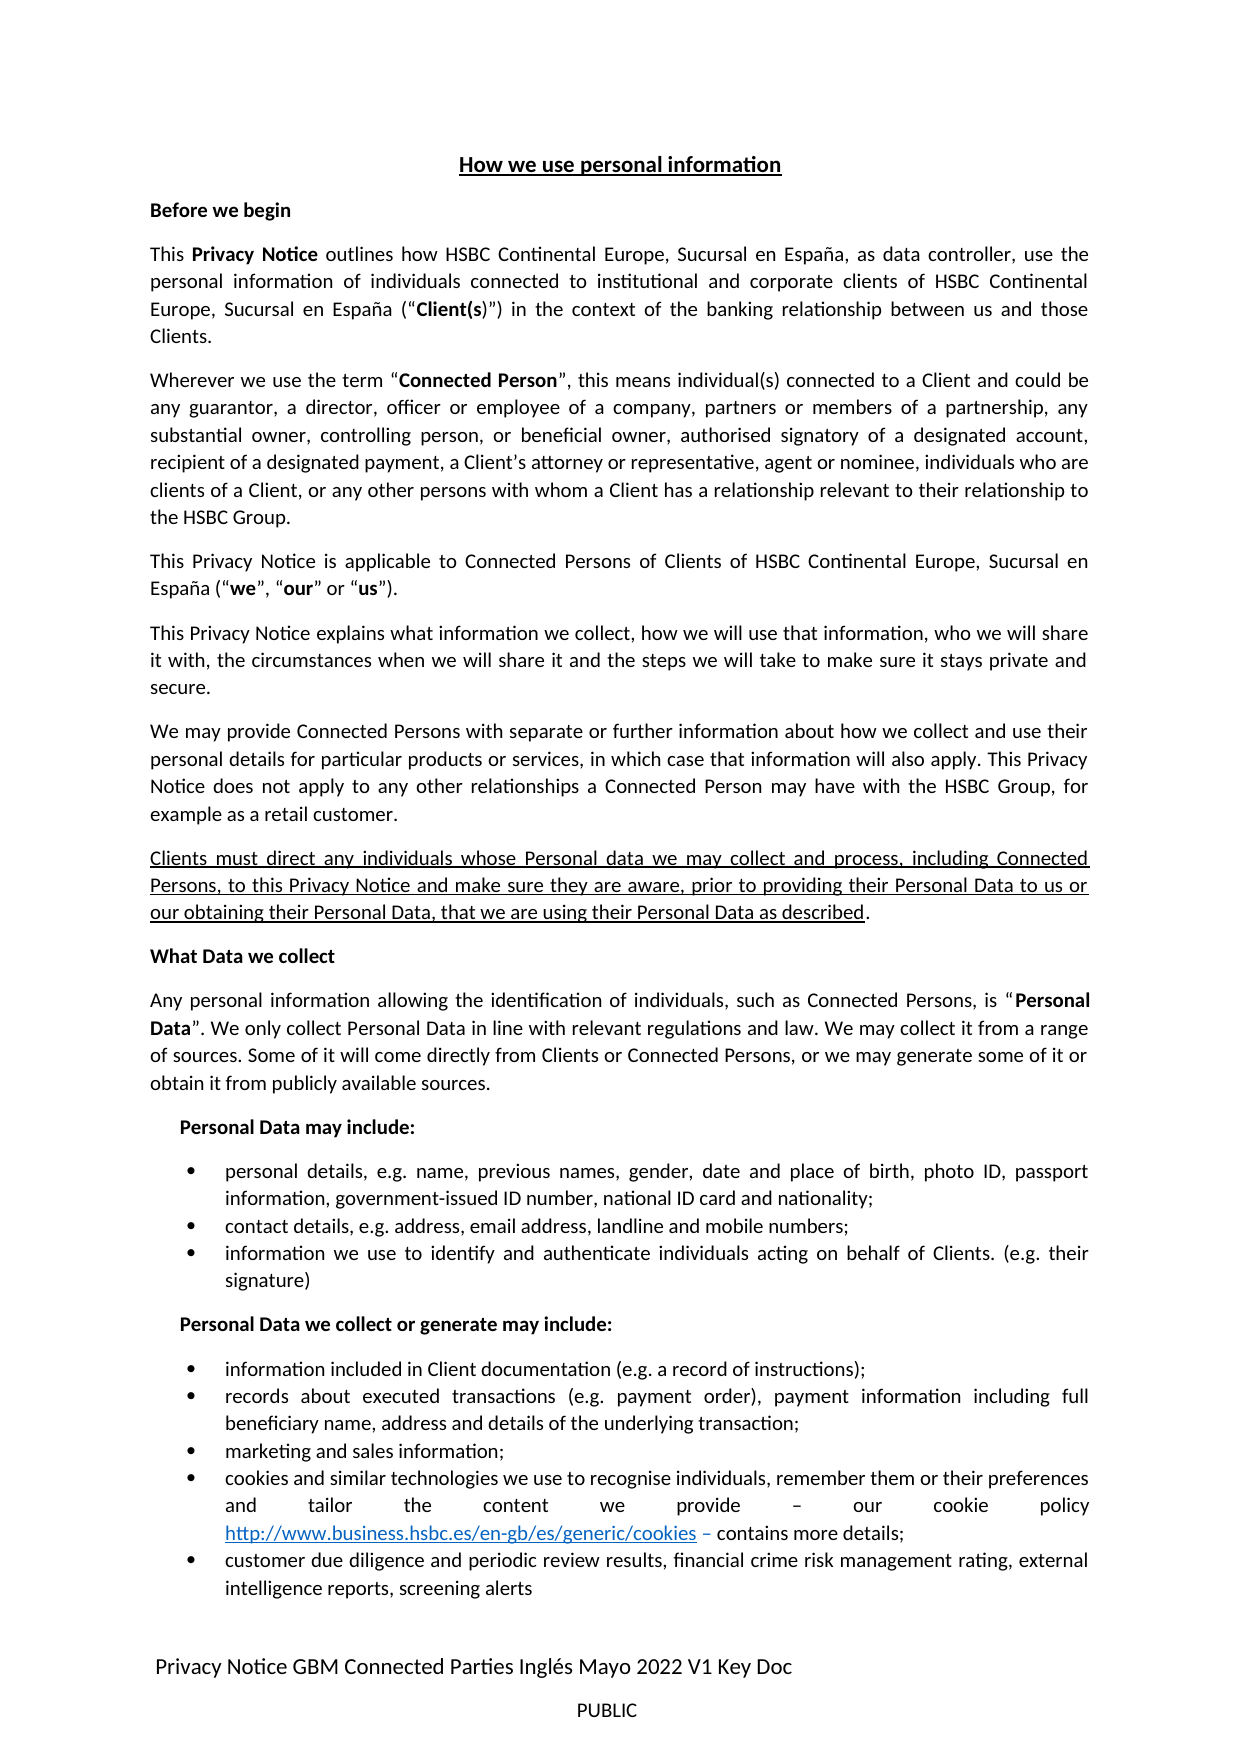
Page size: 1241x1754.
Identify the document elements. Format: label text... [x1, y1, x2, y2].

list information we use to identify and authenticate individuals acting on behalf of Clients. (e.g. their signature) [187, 1240, 1090, 1293]
list cookies and similar technologies we use to recognise individuals, remember them or their preferences and tailor the content we provide – our cookie policy http://www.business.hsbc.es/en-gb/es/generic/cookies – contains more details; [187, 1465, 1090, 1546]
text This Privacy Notice explains what information we collect, how we will use that information, who we will share it with, the circumstances when we will share it and the steps we will take to make sure it stays private and secure. [150, 620, 1090, 700]
text We may provide Connected Persons with separate or further information about how we collect and use their personal details for particular products or services, in which case that information will also apply. This Privacy Notice does not apply to any other relationships a Connected Person may have with the HSBC Group, for example as a retail customer. [150, 718, 1090, 826]
text Personal Data we collect or generate may include: [179, 1312, 1090, 1337]
list personal details, e.g. name, previous names, gender, date and place of birth, photo ID, passport information, government-issued ID number, national ID card and nationality; [187, 1158, 1090, 1211]
list contact details, e.g. address, email address, landline and mobile numbers; [187, 1213, 1090, 1238]
text Clients must direct any individuals whose Personal data we may collect and process, including Connected Persons, to this Privacy Notice and make sure they are aware, prior to providing their Personal Data to us or our obtaining their Personal Data, that we are using their Personal Data as described. [150, 868, 1090, 925]
text This Privacy Notice is applicable to Connected Persons of Clients of HSBC Continental Europe, Sucursal en España (“we”, “our” or “us”). [150, 548, 1090, 601]
text How we use personal information [150, 150, 1090, 178]
text Before we begin [150, 197, 1090, 222]
list information included in Client documentation (e.g. a record of instructions); [187, 1356, 1090, 1381]
text What Data we collect [150, 944, 1090, 969]
text Any personal information allowing the identification of individuals, such as Connected Persons, is “Personal Data”. We only collect Personal Data in line with relevant regulations and law. We may collect it from a range of sources. Some of it will come directly from Clients or Connected Persons, or we may generate some of it or obtain it from publicly available sources. [150, 988, 1090, 1095]
list records about executed transactions (e.g. payment order), payment information including full beneficiary name, address and details of the underlying transaction; [187, 1383, 1090, 1436]
list customer due diligence and periodic review results, financial crime risk management rating, external intelligence reports, screening alerts [187, 1547, 1090, 1600]
list marketing and sales information; [187, 1438, 1090, 1463]
text This Privacy Notice outlines how HSBC Continental Europe, Sucursal en España, as data controller, use the personal information of individuals connected to institutional and corporate clients of HSBC Continental Europe, Sucursal en España (“Client(s)”) in the context of the banking relationship between us and those Clients. [150, 241, 1090, 348]
text Clients must direct any individuals whose Personal data we may collect and process, including Connected Persons, to this Privacy Notice and make sure they are aware, prior to providing their Personal Data to us or our obtaining their Personal Data, that we are using their Personal Data as described. [150, 845, 1090, 866]
text Personal Data may include: [179, 1114, 1090, 1139]
text Wherever we use the term “Connected Person”, this means individual(s) connected to a Client and could be any guarantor, a director, officer or employee of a company, partners or members of a partnership, any substantial owner, controlling person, or beneficial owner, authorised signatory of a designated account, recipient of a designated payment, a Client’s attorney or representative, agent or nominee, individuals who are clients of a Client, or any other persons with whom a Client has a relationship relevant to their relationship to the HSBC Group. [150, 367, 1090, 529]
